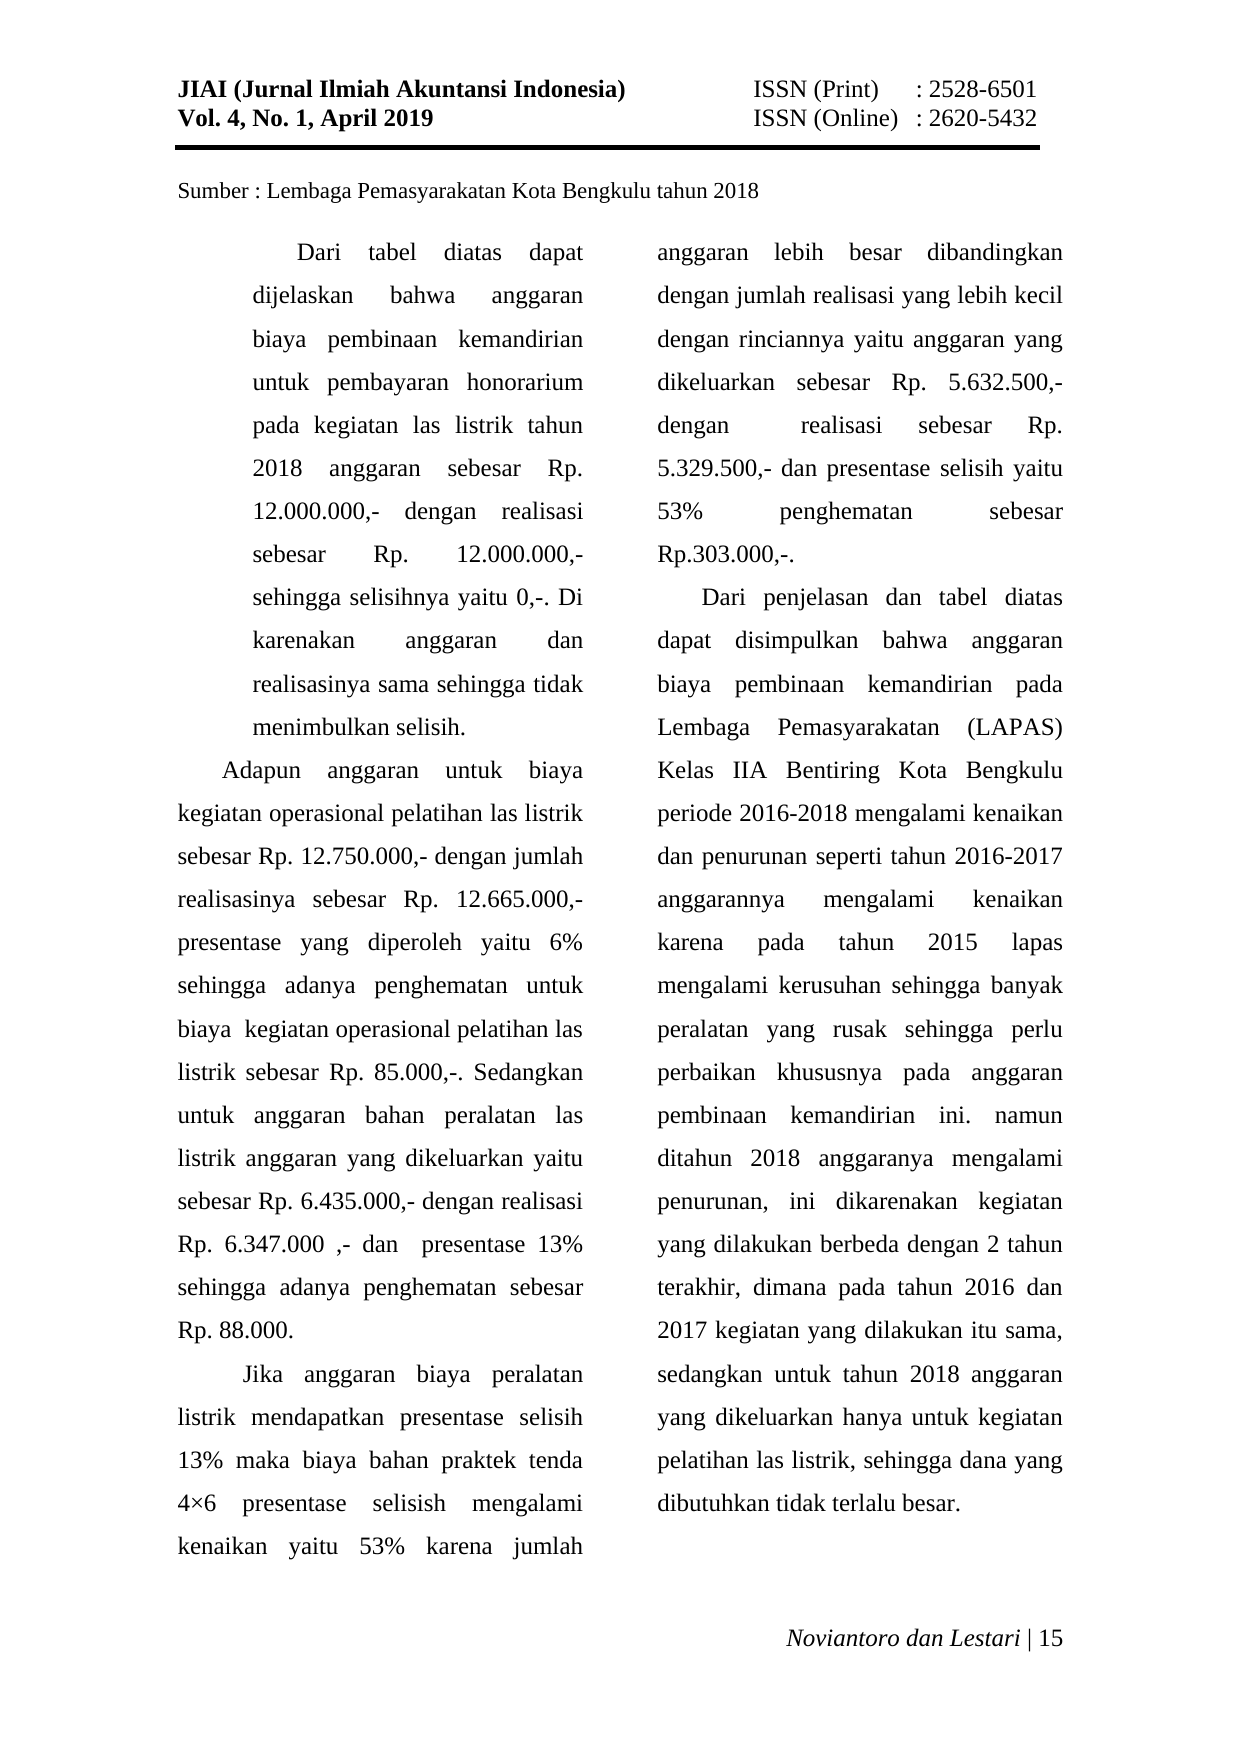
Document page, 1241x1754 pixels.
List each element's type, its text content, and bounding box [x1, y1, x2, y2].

text Dari tabel diatas dapat dijelaskan bahwa anggaran biaya pembinaan kemandirian untuk pembayaran honorarium pada kegiatan las listrik tahun 2018 anggaran sebesar Rp. 12.000.000,- dengan realisasi sebesar Rp. 12.000.000,- sehingga selisihnya yaitu 0,-. Di karenakan anggaran dan realisasinya sama sehingga tidak menimbulkan selisih. [252, 237, 583, 741]
text Sumber : Lembaga Pemasyarakatan Kota Bengkulu tahun 2018 [177, 177, 1063, 203]
text Jika anggaran biaya peralatan listrik mendapatkan presentase selisih 13% maka biaya bahan praktek tenda 4×6 presentase selisish mengalami kenaikan yaitu 53% karena jumlah anggaran lebih besar dibandingkan dengan jumlah realisasi yang lebih kecil dengan rinciannya yaitu anggaran yang dikeluarkan sebesar Rp. 5.632.500,- dengan realisasi sebesar Rp. 5.329.500,- dan presentase selisih yaitu 53% penghematan sebesar Rp.303.000,-. [177, 1359, 583, 1560]
text Dari penjelasan dan tabel diatas dapat disimpulkan bahwa anggaran biaya pembinaan kemandirian pada Lembaga Pemasyarakatan (LAPAS) Kelas IIA Bentiring Kota Bengkulu periode 2016-2018 mengalami kenaikan dan penurunan seperti tahun 2016-2017 anggarannya mengalami kenaikan karena pada tahun 2015 lapas mengalami kerusuhan sehingga banyak peralatan yang rusak sehingga perlu perbaikan khususnya pada anggaran pembinaan kemandirian ini. namun ditahun 2018 anggaranya mengalami penurunan, ini dikarenakan kegiatan yang dilakukan berbeda dengan 2 tahun terakhir, dimana pada tahun 2016 dan 2017 kegiatan yang dilakukan itu sama, sedangkan untuk tahun 2018 anggaran yang dikeluarkan hanya untuk kegiatan pelatihan las listrik, sehingga dana yang dibutuhkan tidak terlalu besar. [657, 582, 1063, 1517]
text Adapun anggaran untuk biaya kegiatan operasional pelatihan las listrik sebesar Rp. 12.750.000,- dengan jumlah realisasinya sebesar Rp. 12.665.000,- presentase yang diperoleh yaitu 6% sehingga adanya penghematan untuk biaya kegiatan operasional pelatihan las listrik sebesar Rp. 85.000,-. Sedangkan untuk anggaran bahan peralatan las listrik anggaran yang dikeluarkan yaitu sebesar Rp. 6.435.000,- dengan realisasi Rp. 6.347.000 ,- dan presentase 13% sehingga adanya penghematan sebesar Rp. 88.000. [177, 755, 583, 1344]
text Jika anggaran biaya peralatan listrik mendapatkan presentase selisih 13% maka biaya bahan praktek tenda 4×6 presentase selisish mengalami kenaikan yaitu 53% karena jumlah anggaran lebih besar dibandingkan dengan jumlah realisasi yang lebih kecil dengan rinciannya yaitu anggaran yang dikeluarkan sebesar Rp. 5.632.500,- dengan realisasi sebesar Rp. 5.329.500,- dan presentase selisih yaitu 53% penghematan sebesar Rp.303.000,-. [657, 237, 1063, 568]
